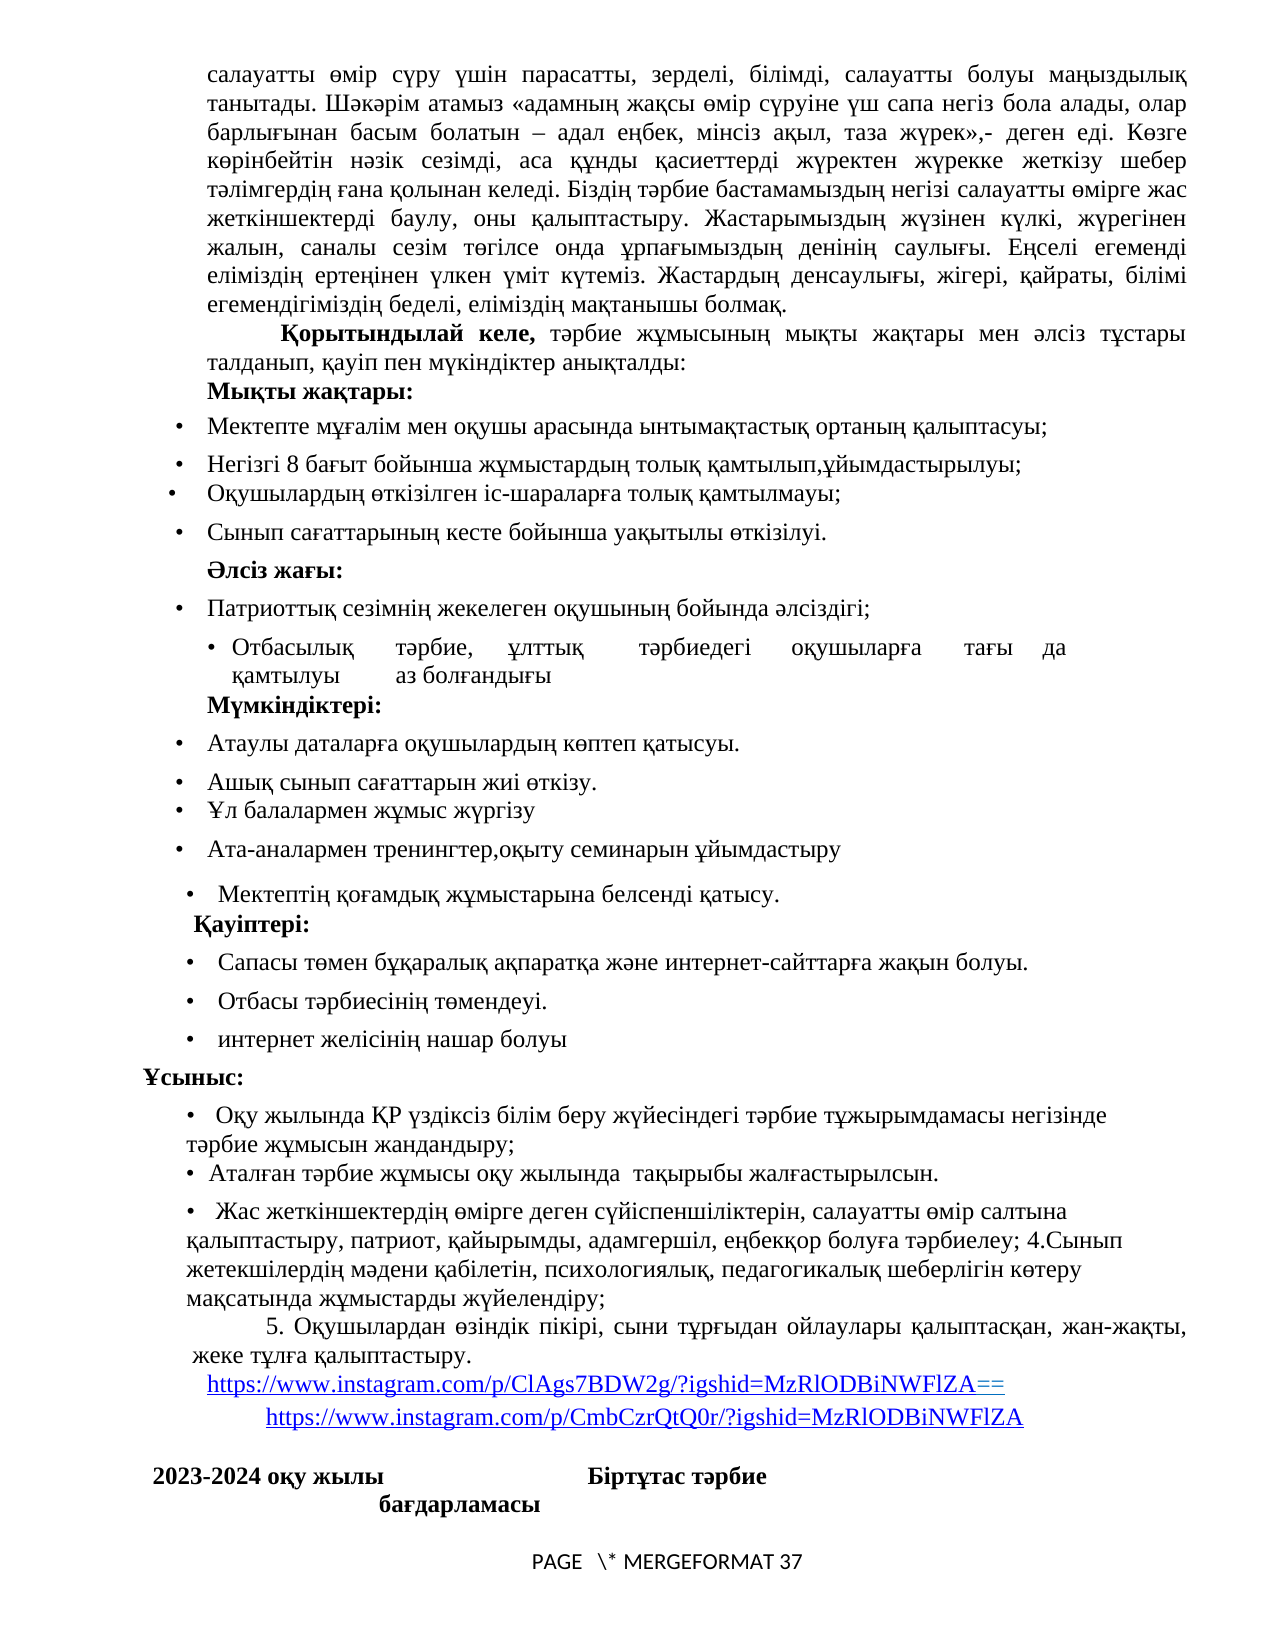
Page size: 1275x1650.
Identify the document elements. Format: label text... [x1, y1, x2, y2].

text Қорытындылай келе, тәрбие жұмысының мықты жақтары мен әлсіз тұстары талданып, қауіп пен мүкіндіктер анықталды: [207, 318, 1186, 375]
list Отбасылық тәрбие, ұлттық тәрбиедегі оқушыларға тағы да қамтылуы аз болғандығы [207, 632, 1185, 689]
list Жас жеткіншектердің өмірге деген сүйіспеншіліктерін, салауатты өмір салтына қалыптастыру, патриот, қайырымды, адамгершіл, еңбекқор болуға тәрбиелеу; 4.Сынып жетекшілердің мәдени қабілетін, психологиялық, педагогикалық шеберлігін көтеру мақсатында жұмыстарды жүйелендіру; [186, 1196, 1178, 1311]
text Мықты жақтары: [207, 376, 1211, 405]
text https://www.instagram.com/p/ClAgs7BDW2g/?igshid=MzRlODBiNWFlZA== [207, 1369, 1211, 1398]
list Отбасы тәрбиесінің төмендеуі. [186, 986, 1211, 1014]
text Әлсіз жағы: [207, 555, 1211, 584]
list Патриоттық сезімнің жекелеген оқушының бойында әлсіздігі; [175, 593, 1211, 622]
list Ұл балалармен жұмыс жүргізу [175, 795, 1211, 824]
text Қауіптері: [193, 909, 1211, 938]
text https://www.instagram.com/p/CmbCzrQtQ0r/?igshid=MzRlODBiNWFlZA [192, 1402, 1187, 1431]
list Сапасы төмен бұқаралық ақпаратқа және интернет-сайттарға жақын болуы. [186, 947, 1211, 976]
list Ата-аналармен тренингтер,оқыту семинарын ұйымдастыру [175, 834, 1211, 862]
list Ашық сынып сағаттарын жиі өткізу. [175, 767, 1211, 795]
text 5. Оқушылардан өзіндік пікірі, сыни тұрғыдан ойлаулары қалыптасқан, жан-жақты, жеке тұлға қалыптастыру. [192, 1311, 1187, 1369]
text Ұсыныс: [142, 1062, 1211, 1091]
list Оқу жылында ҚР үздіксіз білім беру жүйесіндегі тәрбие тұжырымдамасы негізінде тәрбие жұмысын жандандыру; [186, 1101, 1175, 1158]
text Мүмкіндіктері: [207, 690, 1211, 718]
list Мектепте мұғалім мен оқушы арасында ынтымақтастық ортаның қалыптасуы; [175, 411, 1211, 439]
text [207, 59, 1187, 318]
text 2023-2024 оқу жылы Біртұтас тәрбие бағдарламасы [118, 1461, 801, 1518]
list Негізгі 8 бағыт бойынша жұмыстардың толық қамтылып,ұйымдастырылуы; [175, 449, 1211, 478]
list Мектептің қоғамдық жұмыстарына белсенді қатысу. [186, 879, 1211, 908]
list Сынып сағаттарының кесте бойынша уақытылы өткізілуі. [175, 517, 1211, 545]
list Аталған тәрбие жұмысы оқу жылында тақырыбы жалғастырылсын. [186, 1158, 1211, 1187]
list интернет желісінің нашар болуы [186, 1024, 1211, 1053]
list Атаулы даталарға оқушылардың көптеп қатысуы. [175, 728, 1211, 757]
list Оқушылардың өткізілген іс-шараларға толық қамтылмауы; [168, 478, 1211, 507]
